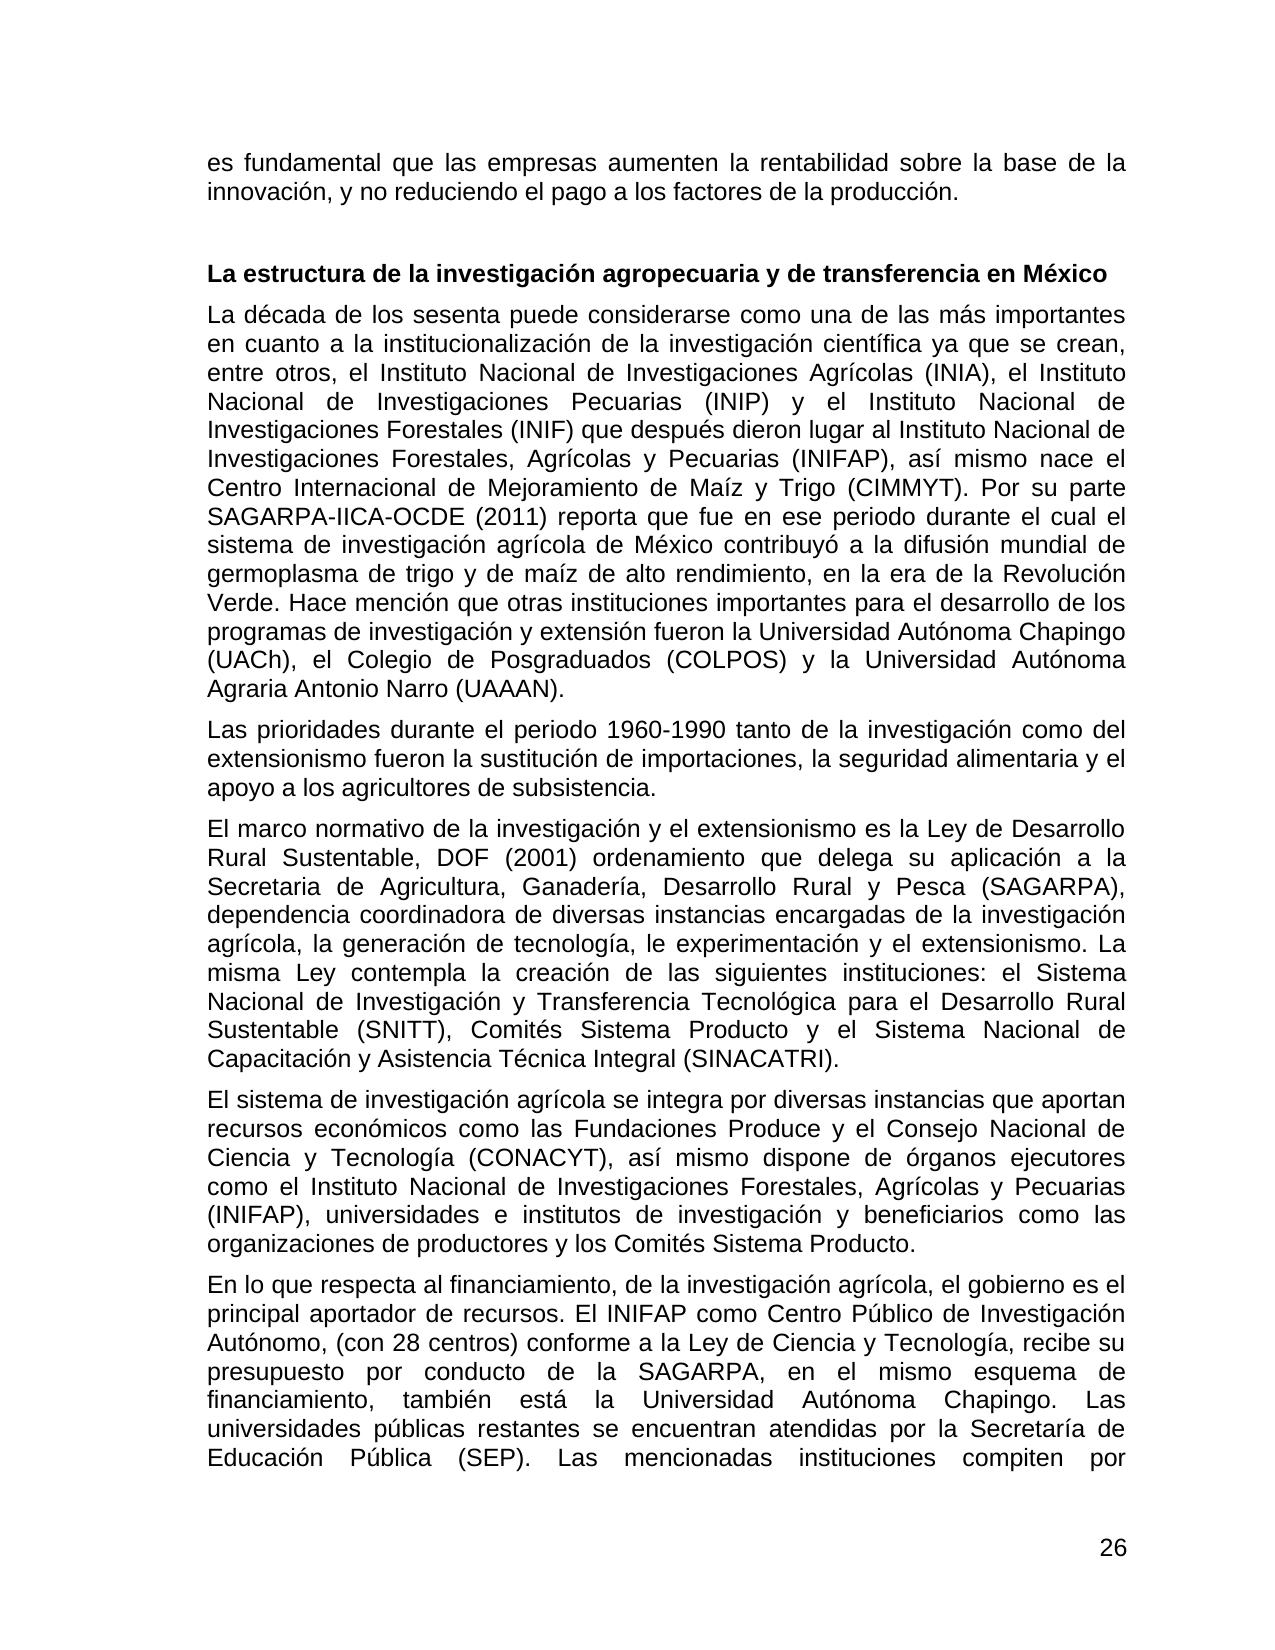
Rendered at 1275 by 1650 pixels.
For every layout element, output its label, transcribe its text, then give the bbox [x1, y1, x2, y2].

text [207, 1270, 1127, 1471]
text Las prioridades durante el periodo 1960-1990 tanto de la investigación como del extensionismo fueron la sustitución de importaciones, la seguridad alimentaria y el apoyo a los agricultores de subsistencia. [207, 715, 1127, 801]
text La década de los sesenta puede considerarse como una de las más importantes en cuanto a la institucionalización de la investigación científica ya que se crean, entre otros, el Instituto Nacional de Investigaciones Agrícolas (INIA), el Instituto Nacional de Investigaciones Pecuarias (INIP) y el Instituto Nacional de Investigaciones Forestales (INIF) que después dieron lugar al Instituto Nacional de Investigaciones Forestales, Agrícolas y Pecuarias (INIFAP), así mismo nace el Centro Internacional de Mejoramiento de Maíz y Trigo (CIMMYT). Por su parte SAGARPA-IICA-OCDE (2011) reporta que fue en ese periodo durante el cual el sistema de investigación agrícola de México contribuyó a la difusión mundial de germoplasma de trigo y de maíz de alto rendimiento, en la era de la Revolución Verde. Hace mención que otras instituciones importantes para el desarrollo de los programas de investigación y extensión fueron la Universidad Autónoma Chapingo (UACh), el Colegio de Posgraduados (COLPOS) y la Universidad Autónoma Agraria Antonio Narro (UAAAN). [207, 300, 1127, 703]
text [207, 148, 1127, 205]
text El sistema de investigación agrícola se integra por diversas instancias que aportan recursos económicos como las Fundaciones Produce y el Consejo Nacional de Ciencia y Tecnología (CONACYT), así mismo dispone de órganos ejecutores como el Instituto Nacional de Investigaciones Forestales, Agrícolas y Pecuarias (INIFAP), universidades e institutos de investigación y beneficiarios como las organizaciones de productores y los Comités Sistema Producto. [207, 1085, 1127, 1258]
text La estructura de la investigación agropecuaria y de transferencia en México [207, 259, 1127, 288]
text El marco normativo de la investigación y el extensionismo es la Ley de Desarrollo Rural Sustentable, DOF (2001) ordenamiento que delega su aplicación a la Secretaria de Agricultura, Ganadería, Desarrollo Rural y Pesca (SAGARPA), dependencia coordinadora de diversas instancias encargadas de la investigación agrícola, la generación de tecnología, le experimentación y el extensionismo. La misma Ley contempla la creación de las siguientes instituciones: el Sistema Nacional de Investigación y Transferencia Tecnológica para el Desarrollo Rural Sustentable (SNITT), Comités Sistema Producto y el Sistema Nacional de Capacitación y Asistencia Técnica Integral (SINACATRI). [207, 814, 1127, 1073]
